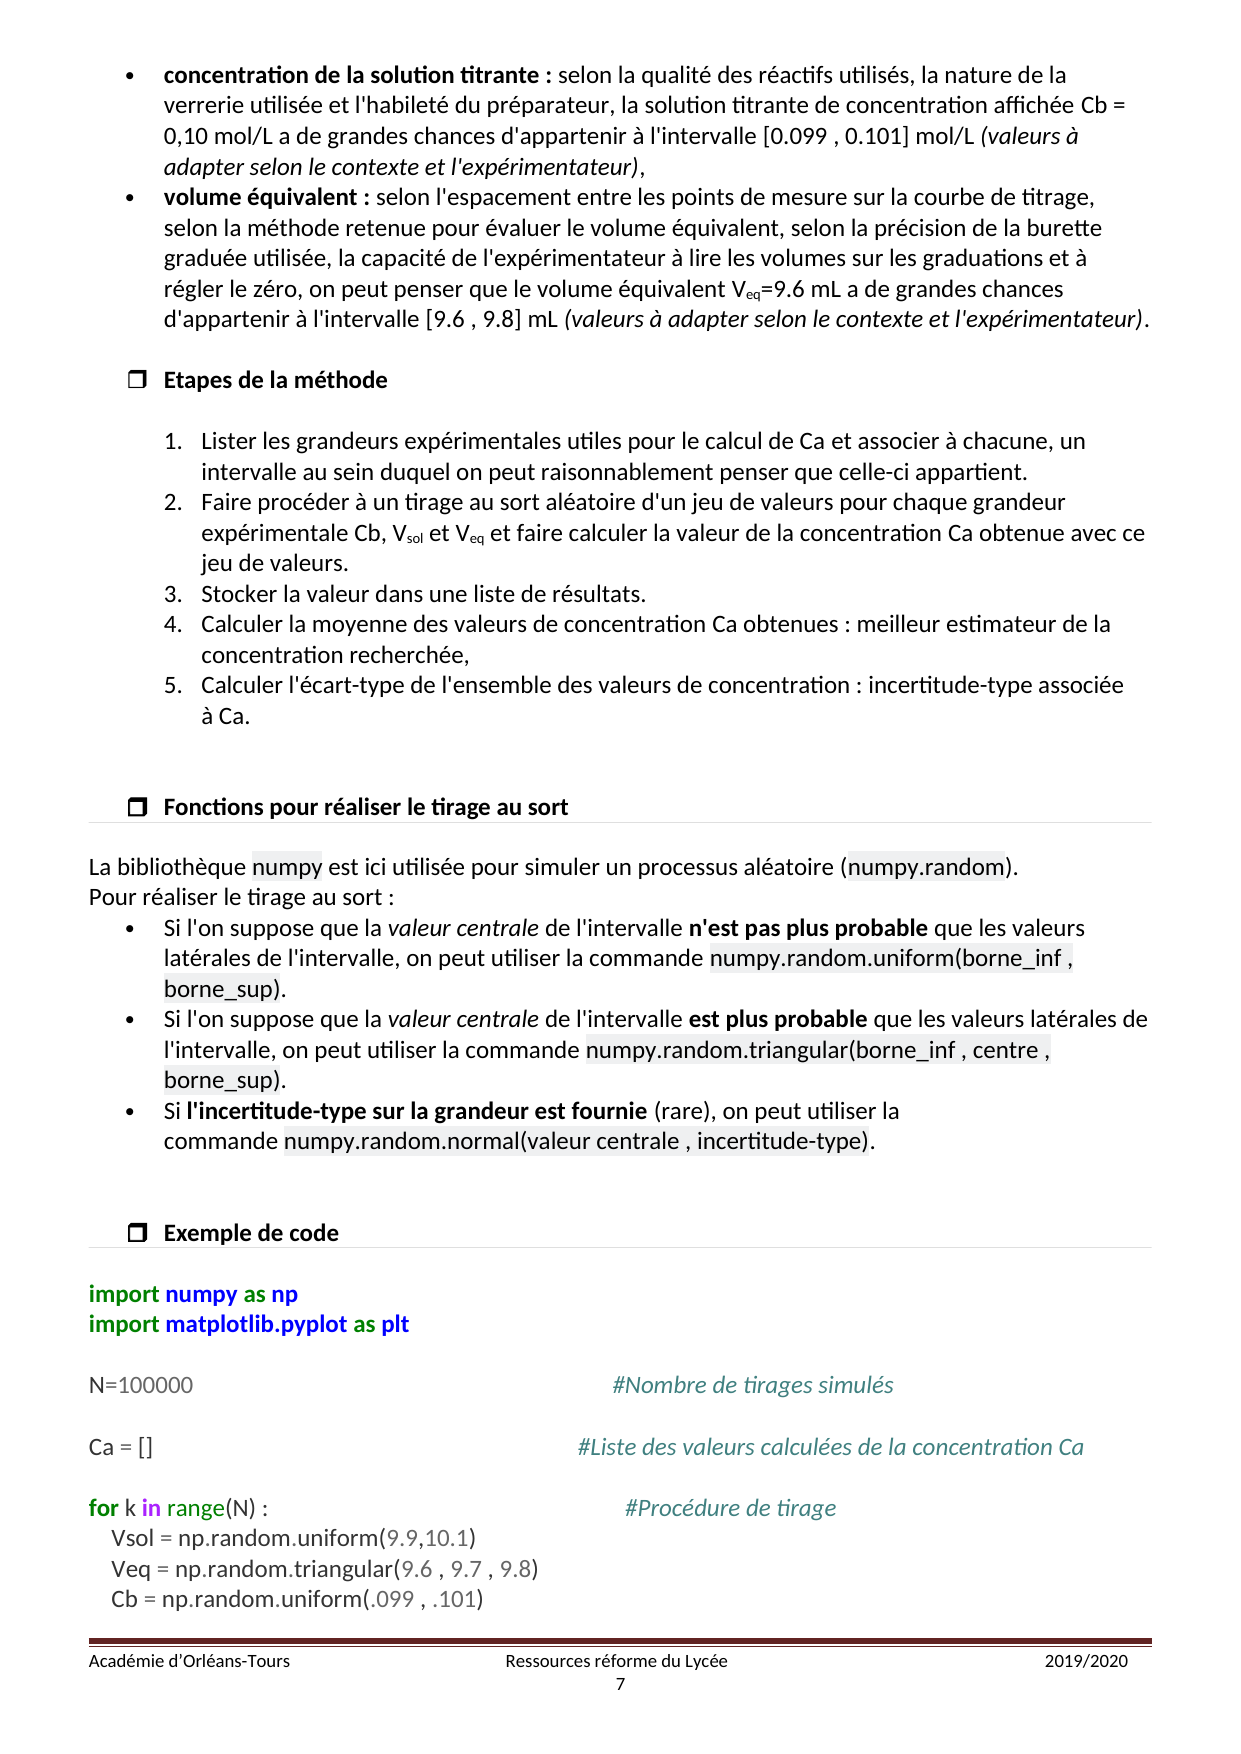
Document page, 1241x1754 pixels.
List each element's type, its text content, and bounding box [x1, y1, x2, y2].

text import matplotlib.pyplot as plt [89, 1309, 1152, 1339]
list volume équivalent : selon l'espacement entre les points de mesure sur la courbe de titrage, selon la méthode retenue pour évaluer le volume équivalent, selon la précision de la burette graduée utilisée, la capacité de l'expérimentateur à lire les volumes sur les graduations et à régler le zéro, on peut penser que le volume équivalent Veq=9.6 mL a de grandes chances d'appartenir à l'intervalle [9.6 , 9.8] mL (valeurs à adapter selon le contexte et l'expérimentateur). [126, 181, 1152, 334]
list Si l'on suppose que la valeur centrale de l'intervalle n'est pas plus probable que les valeurs latérales de l'intervalle, on peut utiliser la commande numpy.random.uniform(borne_inf , borne_sup). [126, 912, 1152, 1003]
list Exemple de code [126, 1217, 1152, 1247]
text Veq = np.random.triangular(9.6 , 9.7 , 9.8) [89, 1553, 1152, 1583]
list Fonctions pour réaliser le tirage au sort [126, 792, 1152, 822]
text for k in range(N) : #Procédure de tirage [89, 1492, 1152, 1522]
text Pour réaliser le tirage au sort : [89, 881, 1152, 912]
text Ca = [] #Liste des valeurs calculées de la concentration Ca [89, 1431, 1152, 1461]
list Faire procéder à un tirage au sort aléatoire d'un jeu de valeurs pour chaque grandeur expérimentale Cb, Vsol et Veq et faire calculer la valeur de la concentration Ca obtenue avec ce jeu de valeurs. [164, 486, 1152, 578]
list Stocker la valeur dans une liste de résultats. [164, 578, 1152, 608]
text Cb = np.random.uniform(.099 , .101) [89, 1583, 1152, 1614]
list Si l'incertitude-type sur la grandeur est fournie (rare), on peut utiliser la commande numpy.random.normal(valeur centrale , incertitude-type). [126, 1095, 1152, 1156]
text La bibliothèque numpy est ici utilisée pour simuler un processus aléatoire (numpy.random). [322, 851, 848, 881]
list concentration de la solution titrante : selon la qualité des réactifs utilisés, la nature de la verrerie utilisée et l'habileté du préparateur, la solution titrante de concentration affichée Cb = 0,10 mol/L a de grandes chances d'appartenir à l'intervalle [0.099 , 0.101] mol/L (valeurs à adapter selon le contexte et l'expérimentateur), [126, 59, 1152, 181]
text N=100000 #Nombre de tirages simulés [89, 1370, 1152, 1400]
text import numpy as np [89, 1248, 1152, 1309]
list Calculer l'écart-type de l'ensemble des valeurs de concentration : incertitude-type associée à Ca. [164, 669, 1152, 731]
list Calculer la moyenne des valeurs de concentration Ca obtenues : meilleur estimateur de la concentration recherchée, [164, 608, 1152, 669]
list Si l'on suppose que la valeur centrale de l'intervalle est plus probable que les valeurs latérales de l'intervalle, on peut utiliser la commande numpy.random.triangular(borne_inf , centre , borne_sup). [126, 1003, 1152, 1095]
list Lister les grandeurs expérimentales utiles pour le calcul de Ca et associer à chacune, un intervalle au sein duquel on peut raisonnablement penser que celle-ci appartient. [164, 425, 1152, 486]
list Etapes de la méthode [126, 364, 1152, 395]
text Vsol = np.random.uniform(9.9,10.1) [89, 1522, 1152, 1553]
